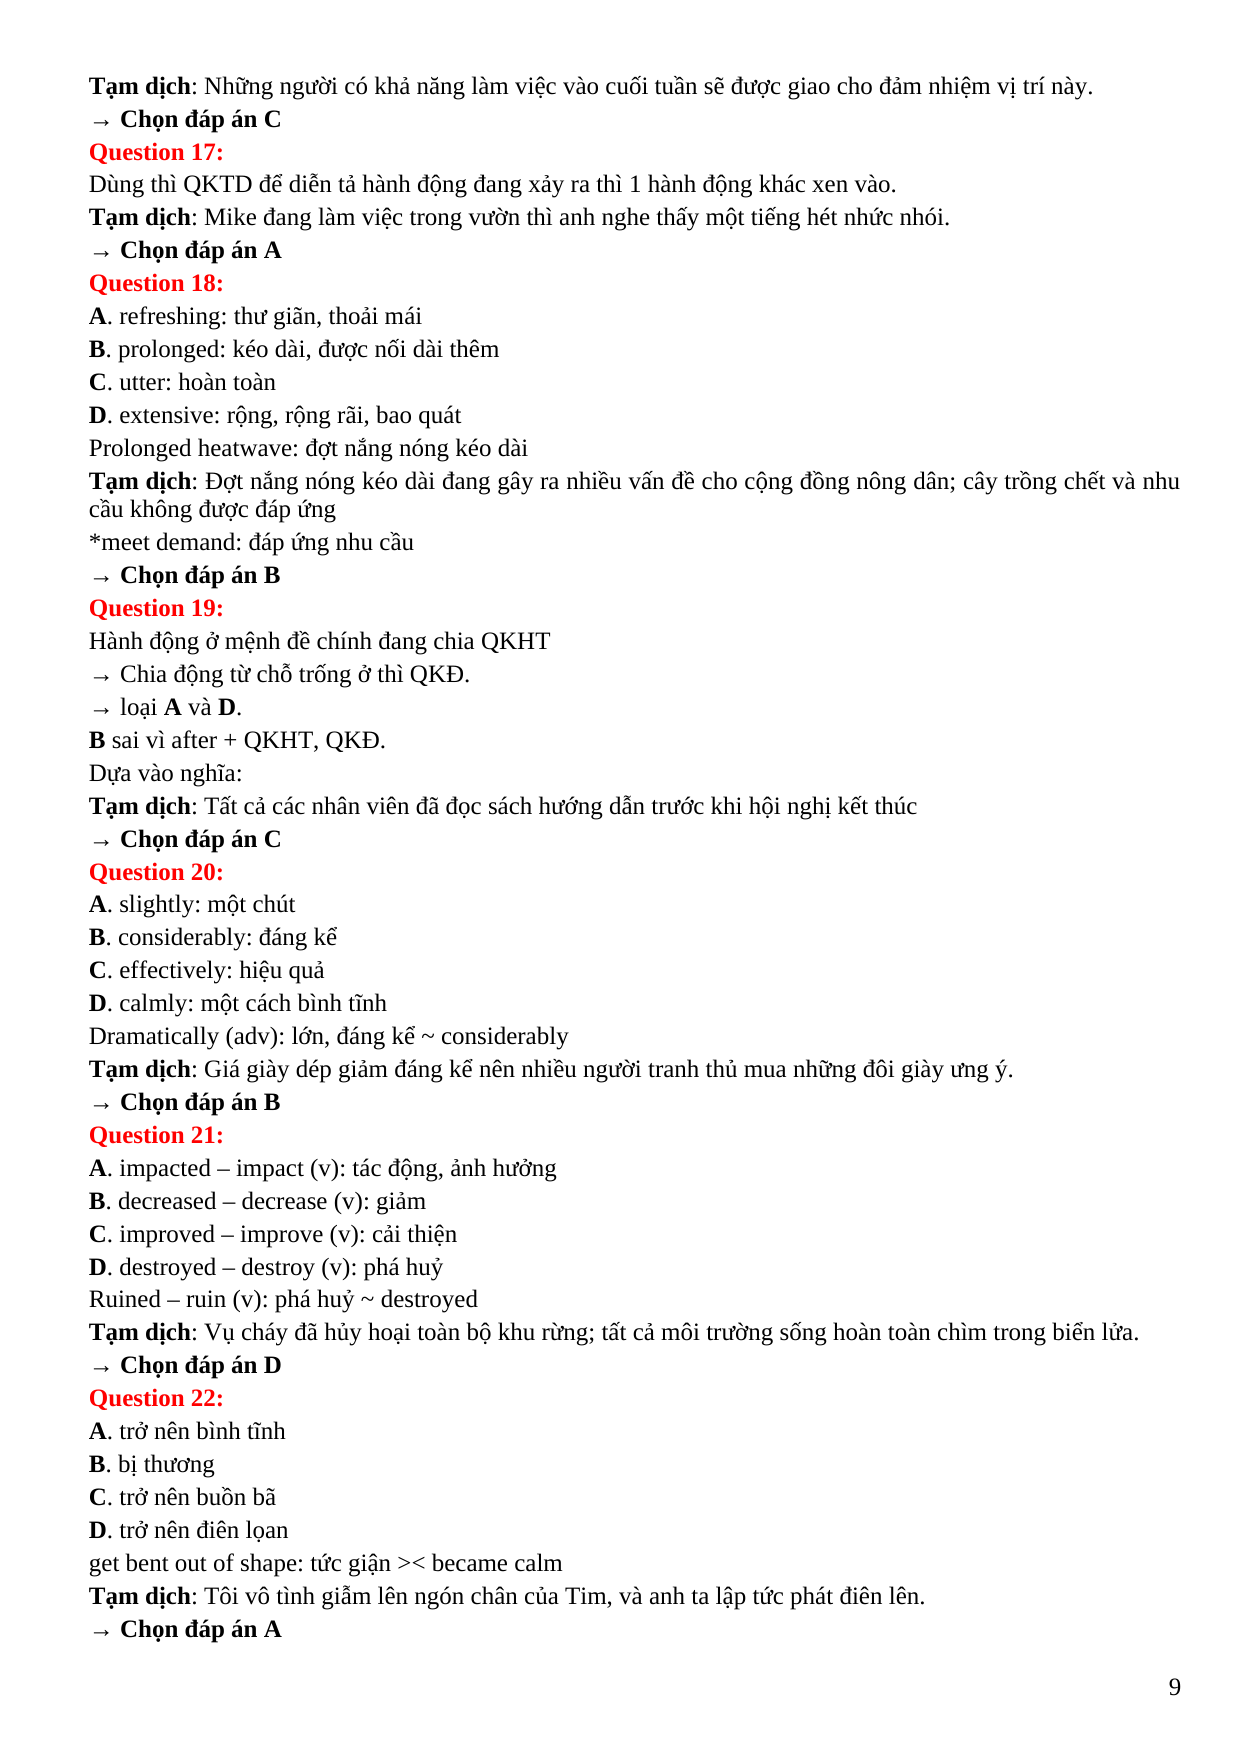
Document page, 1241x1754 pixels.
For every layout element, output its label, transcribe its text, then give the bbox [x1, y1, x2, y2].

text Tạm dịch: Những người có khả năng làm việc vào cuối tuần sẽ được giao cho đảm nhiệm vị trí này. [89, 71, 1181, 99]
text Hành động ở mệnh đề chính đang chia QKHT [89, 626, 1181, 655]
text Tạm dịch: Giá giày dép giảm đáng kể nên nhiều người tranh thủ mua những đôi giày ưng ý. [89, 1054, 1181, 1083]
text Dùng thì QKTD để diễn tả hành động đang xảy ra thì 1 hành động khác xen vào. [89, 169, 1181, 198]
text D. extensive: rộng, rộng rãi, bao quát [89, 400, 1181, 429]
text → Chọn đáp án C [89, 824, 1181, 852]
text Tạm dịch: Mike đang làm việc trong vườn thì anh nghe thấy một tiếng hét nhức nhói. [89, 202, 1181, 231]
text → Chọn đáp án B [89, 1087, 1181, 1116]
text D. destroyed – destroy (v): phá huỷ [89, 1252, 1181, 1280]
text → Chọn đáp án D [89, 1350, 1181, 1379]
text Ruined – ruin (v): phá huỷ ~ destroyed [89, 1284, 1181, 1313]
text C. effectively: hiệu quả [89, 955, 1181, 984]
text C. improved – improve (v): cải thiện [89, 1219, 1181, 1247]
text A. impacted – impact (v): tác động, ảnh hưởng [89, 1153, 1181, 1182]
text → Chọn đáp án A [89, 1614, 1181, 1642]
text C. utter: hoàn toàn [89, 367, 1181, 396]
text A. trở nên bình tĩnh [89, 1416, 1181, 1445]
text B sai vì after + QKHT, QKĐ. [89, 725, 1181, 754]
text Tạm dịch: Đợt nắng nóng kéo dài đang gây ra nhiều vấn đề cho cộng đồng nông dân; cây trồng chết và nhu cầu không được đáp ứng [89, 466, 1181, 523]
text Tạm dịch: Tất cả các nhân viên đã đọc sách hướng dẫn trước khi hội nghị kết thúc [89, 791, 1181, 819]
text D. calmly: một cách bình tĩnh [89, 988, 1181, 1017]
text Question 19: [89, 593, 1181, 622]
text Question 22: [89, 1383, 1181, 1412]
text B. bị thương [89, 1449, 1181, 1478]
text → Chọn đáp án B [89, 560, 1181, 589]
text A. slightly: một chút [89, 889, 1181, 918]
text Tạm dịch: Tôi vô tình giẫm lên ngón chân của Tim, và anh ta lập tức phát điên lên. [89, 1581, 1181, 1609]
text B. prolonged: kéo dài, được nối dài thêm [89, 334, 1181, 363]
text D. trở nên điên lọan [89, 1515, 1181, 1544]
text Question 18: [89, 268, 1181, 297]
text *meet demand: đáp ứng nhu cầu [89, 527, 1181, 556]
text → Chọn đáp án A [89, 235, 1181, 264]
text Dựa vào nghĩa: [89, 758, 1181, 787]
text Question 17: [89, 137, 1181, 165]
text Question 20: [89, 857, 1181, 885]
text Dramatically (adv): lớn, đáng kể ~ considerably [89, 1021, 1181, 1050]
text → Chia động từ chỗ trống ở thì QKĐ. [89, 659, 1181, 688]
text → Chọn đáp án C [89, 104, 1181, 132]
text B. decreased – decrease (v): giảm [89, 1186, 1181, 1214]
text get bent out of shape: tức giận >< became calm [89, 1548, 1181, 1577]
text → loại A và D. [89, 692, 1181, 721]
text A. refreshing: thư giãn, thoải mái [89, 301, 1181, 330]
text Tạm dịch: Vụ cháy đã hủy hoại toàn bộ khu rừng; tất cả môi trường sống hoàn toàn chìm trong biển lửa. [89, 1317, 1181, 1346]
text C. trở nên buồn bã [89, 1482, 1181, 1511]
text Prolonged heatwave: đợt nắng nóng kéo dài [89, 433, 1181, 462]
text B. considerably: đáng kể [89, 922, 1181, 951]
text Question 21: [89, 1120, 1181, 1149]
